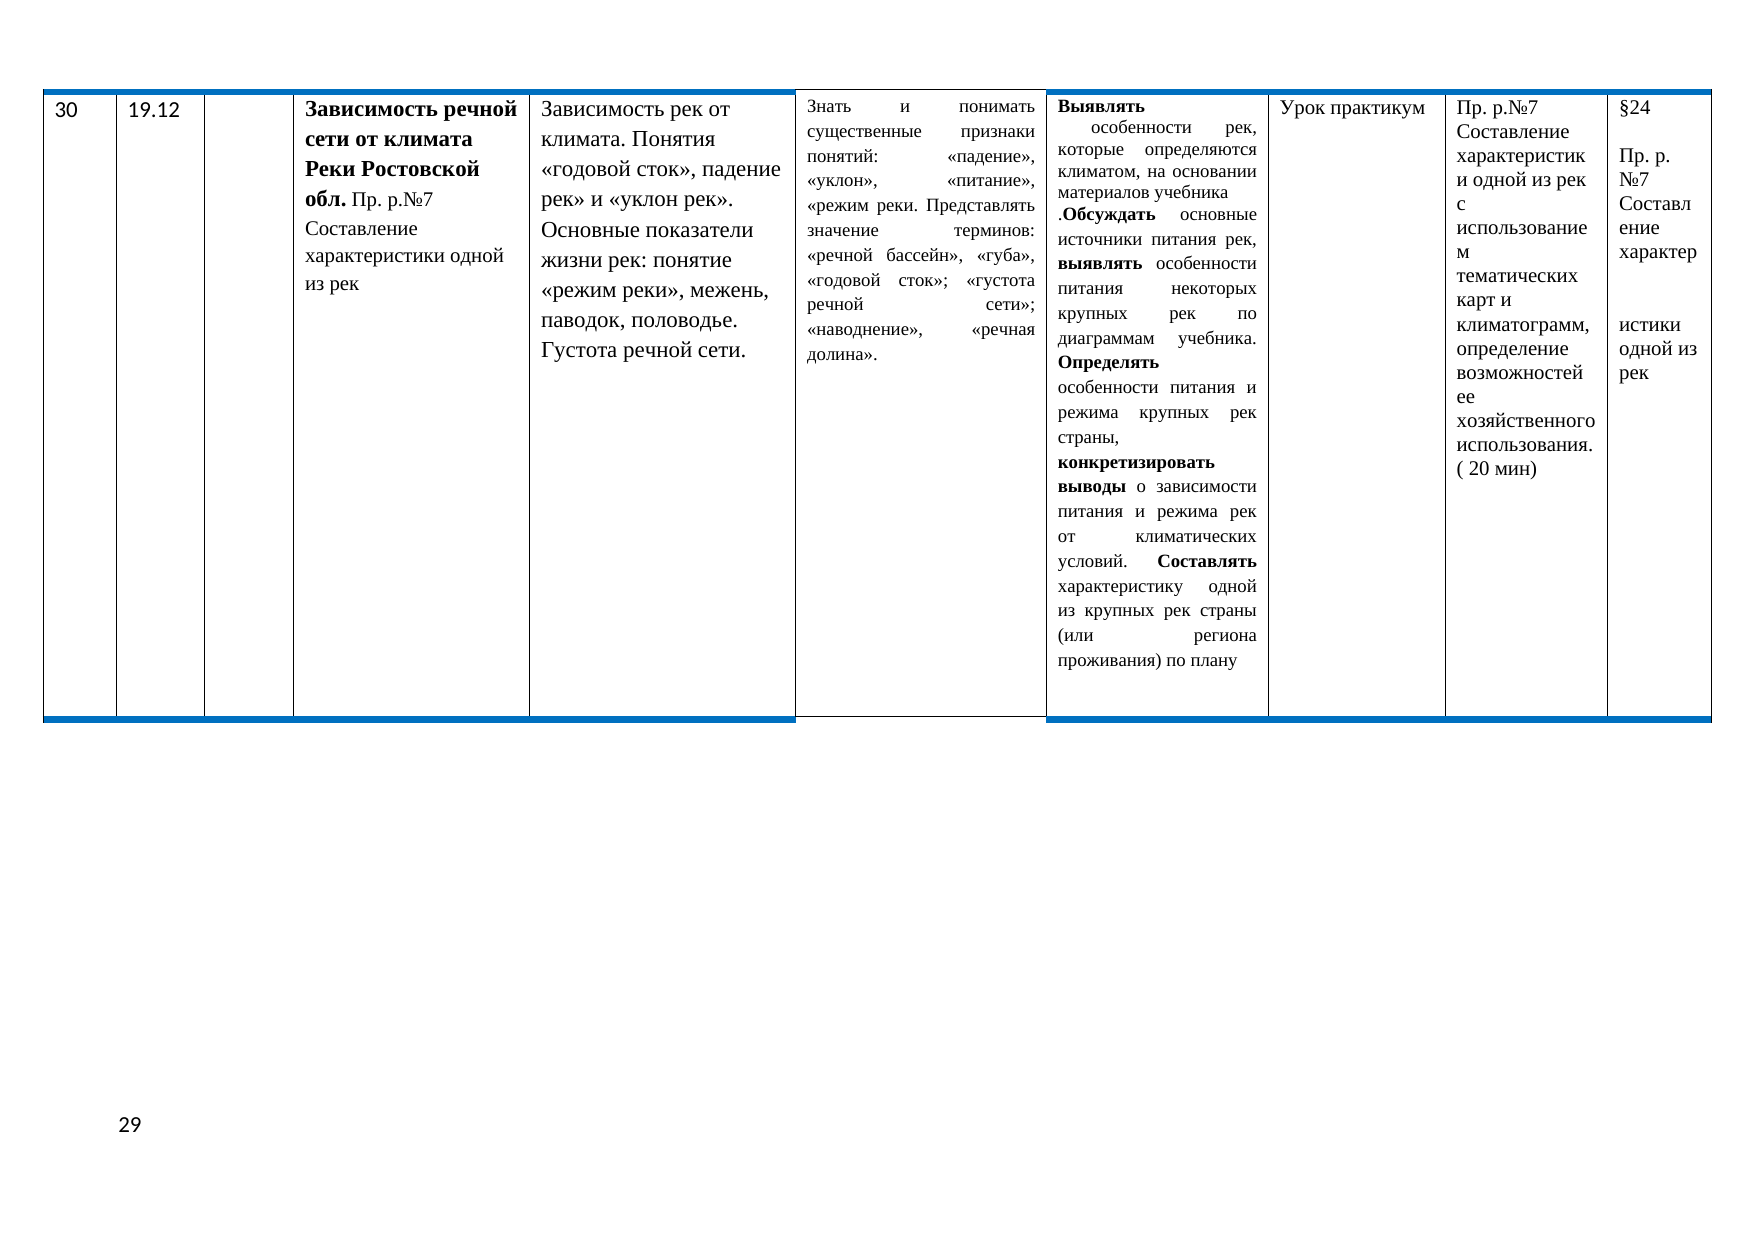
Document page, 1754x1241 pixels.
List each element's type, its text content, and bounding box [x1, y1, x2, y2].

table_cell Урок практикум [1269, 95, 1445, 716]
table_cell Зависимость речной сети от климата Реки Ростовской обл. Пр. р.№7 Составление характеристики одной из рек [294, 95, 529, 716]
table_cell Знать и понимать существенные признаки понятий: «падение», «уклон», «питание», «режим реки. Представлять значение терминов: «речной бассейн», «губа», «годовой сток»; «густота речной сети»; «наводнение», «речная долина». [796, 90, 1046, 716]
table_cell Зависимость рек от климата. Понятия «годовой сток», падение рек» и «уклон рек». Основные показатели жизни рек: понятие «режим реки», межень, паводок, половодье. Густота речной сети. [530, 95, 795, 716]
table_cell [205, 95, 293, 716]
table_cell 19.12 [117, 95, 204, 716]
table_cell Выявлять особенности рек, которые определяются климатом, на основании материалов учебника .Обсуждать основные источники питания рек, выявлять особенности питания некоторых крупных рек по диаграммам учебника. Определять особенности питания и режима крупных рек страны, конкретизировать выводы о зависимости питания и режима рек от климатических условий. Составлять характеристику одной из крупных рек страны (или региона проживания) по плану [1047, 95, 1268, 716]
table_cell Пр. р.№7 Составление характеристики одной из рек с использованием тематических карт и климатограмм, определение возможностей ее хозяйственного использования. ( 20 мин) [1446, 95, 1607, 716]
table_cell §24 Пр. р.№7 Составление характер истики одной из рек [1608, 95, 1711, 716]
table_cell 30 [44, 95, 116, 716]
